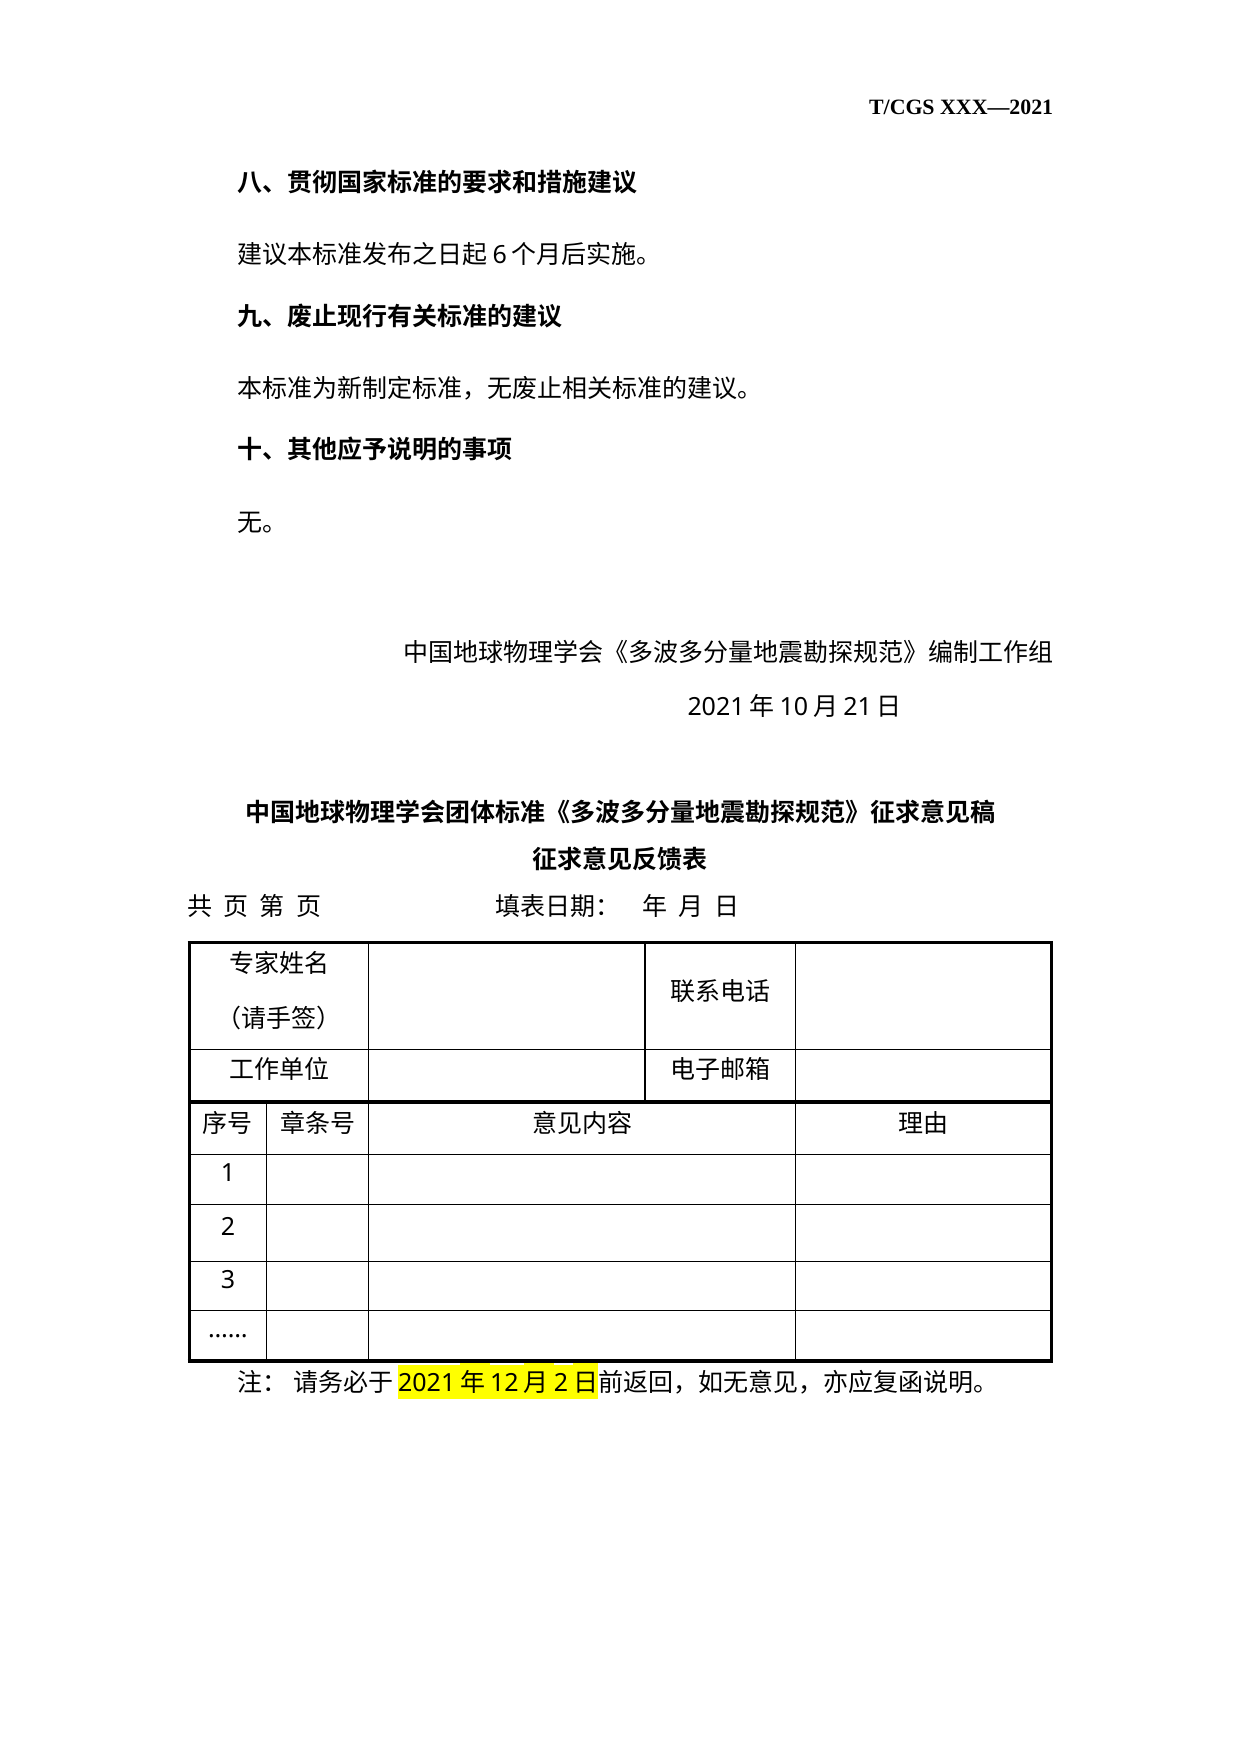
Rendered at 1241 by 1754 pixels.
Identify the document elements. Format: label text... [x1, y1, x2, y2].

table_cell [267, 1205, 368, 1261]
table_cell 工作单位 [191, 1050, 368, 1100]
text 共 页 第 页 填表日期： 年 月 日 [187, 886, 1053, 923]
table_cell [369, 1311, 795, 1359]
table_header 联系电话 [646, 944, 795, 1049]
text 八、贯彻国家标准的要求和措施建议 [187, 163, 1053, 199]
table_cell 序号 [191, 1104, 266, 1154]
table_cell [369, 1262, 795, 1310]
table_header [796, 944, 1050, 1049]
table_cell [369, 1155, 795, 1203]
text 2021年10月21日 [187, 687, 1053, 723]
text 注： 请务必于2021年12月2日前返回，如无意见，亦应复函说明。 [187, 1362, 460, 1399]
text 十、其他应予说明的事项 [187, 430, 1053, 466]
text 无。 [187, 497, 1053, 538]
table_cell [267, 1155, 368, 1203]
table_header [369, 944, 644, 1049]
text 本标准为新制定标准，无废止相关标准的建议。 [187, 363, 1053, 405]
table_cell [796, 1205, 1050, 1261]
table_cell …… [191, 1311, 266, 1359]
table_header 专家姓名 （请手签） [191, 944, 368, 1049]
text 注： 请务必于2021年12月2日前返回，如无意见，亦应复函说明。 [598, 1363, 1053, 1399]
table_cell [369, 1050, 644, 1100]
text 中国地球物理学会团体标准《多波多分量地震勘探规范》征求意见稿 [187, 792, 1053, 828]
table_cell [796, 1050, 1050, 1100]
table_cell 理由 [796, 1104, 1050, 1154]
text 九、废止现行有关标准的建议 [187, 296, 1053, 332]
text 建议本标准发布之日起6个月后实施。 [187, 229, 1053, 271]
table_cell 电子邮箱 [646, 1050, 795, 1100]
table_cell [369, 1205, 795, 1261]
table_cell [796, 1155, 1050, 1203]
table_cell [796, 1262, 1050, 1310]
table_cell 章条号 [267, 1104, 368, 1154]
table_cell 2 [191, 1205, 266, 1261]
table_cell 1 [191, 1155, 266, 1203]
table_cell 3 [191, 1262, 266, 1310]
table_cell [267, 1262, 368, 1310]
table_cell [796, 1311, 1050, 1359]
text 征求意见反馈表 [187, 839, 1053, 876]
table_cell 意见内容 [369, 1104, 795, 1154]
table_cell [267, 1311, 368, 1359]
text 中国地球物理学会《多波多分量地震勘探规范》编制工作组 [187, 632, 1053, 669]
